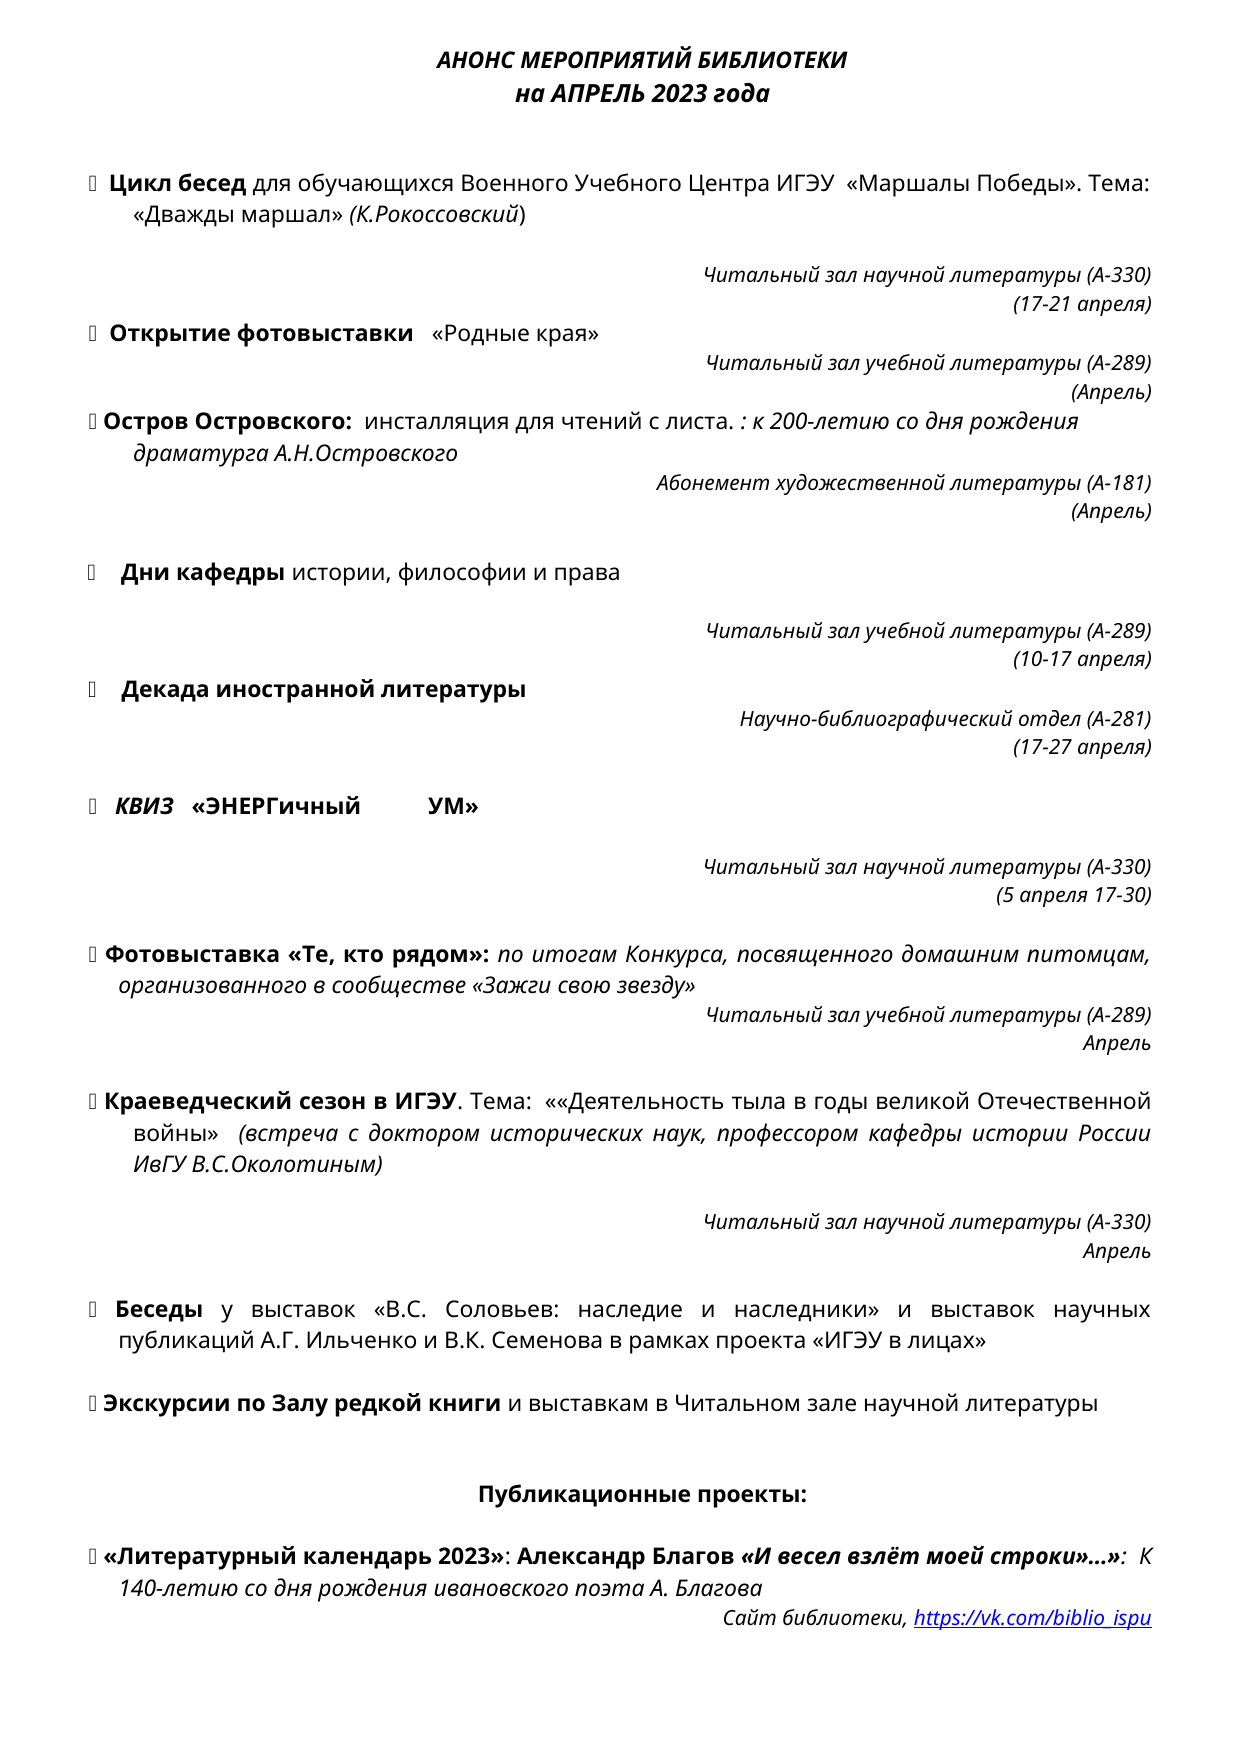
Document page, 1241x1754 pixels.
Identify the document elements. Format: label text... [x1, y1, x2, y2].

text «Литературный календарь 2023»: Александр Благов «И весел взлёт моей строки»…»: К 140-летию со дня рождения ивановского поэта А. Благова [88, 1540, 1152, 1603]
text Научно-библиографический отдел (А-281) [0, 704, 1152, 732]
text (Апрель) [88, 377, 1152, 405]
text на АПРЕЛЬ 2023 года [133, 76, 1152, 110]
text АНОНС МЕРОПРИЯТИЙ БИБЛИОТЕКИ [133, 44, 1152, 76]
text Читальный зал учебной литературы (А-289) [88, 348, 1152, 377]
text Читальный зал научной литературы (А-330) [88, 260, 1152, 289]
text (10-17 апреля) [88, 644, 1152, 673]
text Апрель [88, 1028, 1152, 1057]
text Читальный зал научной литературы (А-330) [88, 852, 1152, 881]
text (17-27 апреля) [0, 732, 1152, 761]
text КВИЗ «ЭНЕРГичный УМ» [88, 790, 1152, 821]
text Краеведческий сезон в ИГЭУ. Тема: ««Деятельность тыла в годы великой Отечественной войны» (встреча с доктором исторических наук, профессором кафедры истории России ИвГУ В.С.Околотиным) [88, 1085, 1152, 1179]
text Абонемент художественной литературы (А-181) [88, 468, 1152, 496]
text Фотовыставка «Те, кто рядом»: по итогам Конкурса, посвященного домашним питомцам, организованного в сообществе «Зажги свою звезду» [88, 937, 1152, 1000]
text (Апрель) [88, 496, 1152, 525]
text Дни кафедры истории, философии и права [0, 556, 1152, 587]
text Цикл бесед для обучающихся Военного Учебного Центра ИГЭУ «Маршалы Победы». Тема: «Дважды маршал» (К.Рокоссовский) [88, 167, 1152, 229]
text (5 апреля 17-30) [88, 881, 1152, 909]
text Читальный зал учебной литературы (А-289) [88, 1000, 1152, 1028]
text Беседы у выставок «В.С. Соловьев: наследие и наследники» и выставок научных публикаций А.Г. Ильченко и В.К. Семенова в рамках проекта «ИГЭУ в лицах» [88, 1293, 1152, 1355]
text Читальный зал научной литературы (А-330) [88, 1207, 1152, 1236]
text Апрель [88, 1236, 1152, 1264]
text Декада иностранной литературы [44, 673, 1152, 704]
text Сайт библиотеки, https://vk.com/biblio_ispu [88, 1603, 1152, 1631]
text Экскурсии по Залу редкой книги и выставкам в Читальном зале научной литературы [88, 1387, 1152, 1418]
text (17-21 апреля) [88, 289, 1152, 317]
text Читальный зал учебной литературы (А-289) [88, 616, 1152, 644]
text Открытие фотовыставки «Родные края» [88, 317, 1152, 348]
text Публикационные проекты: [133, 1478, 1152, 1509]
text Остров Островского: инсталляция для чтений с листа. : к 200-летию со дня рождения драматурга А.Н.Островского [88, 405, 1152, 468]
